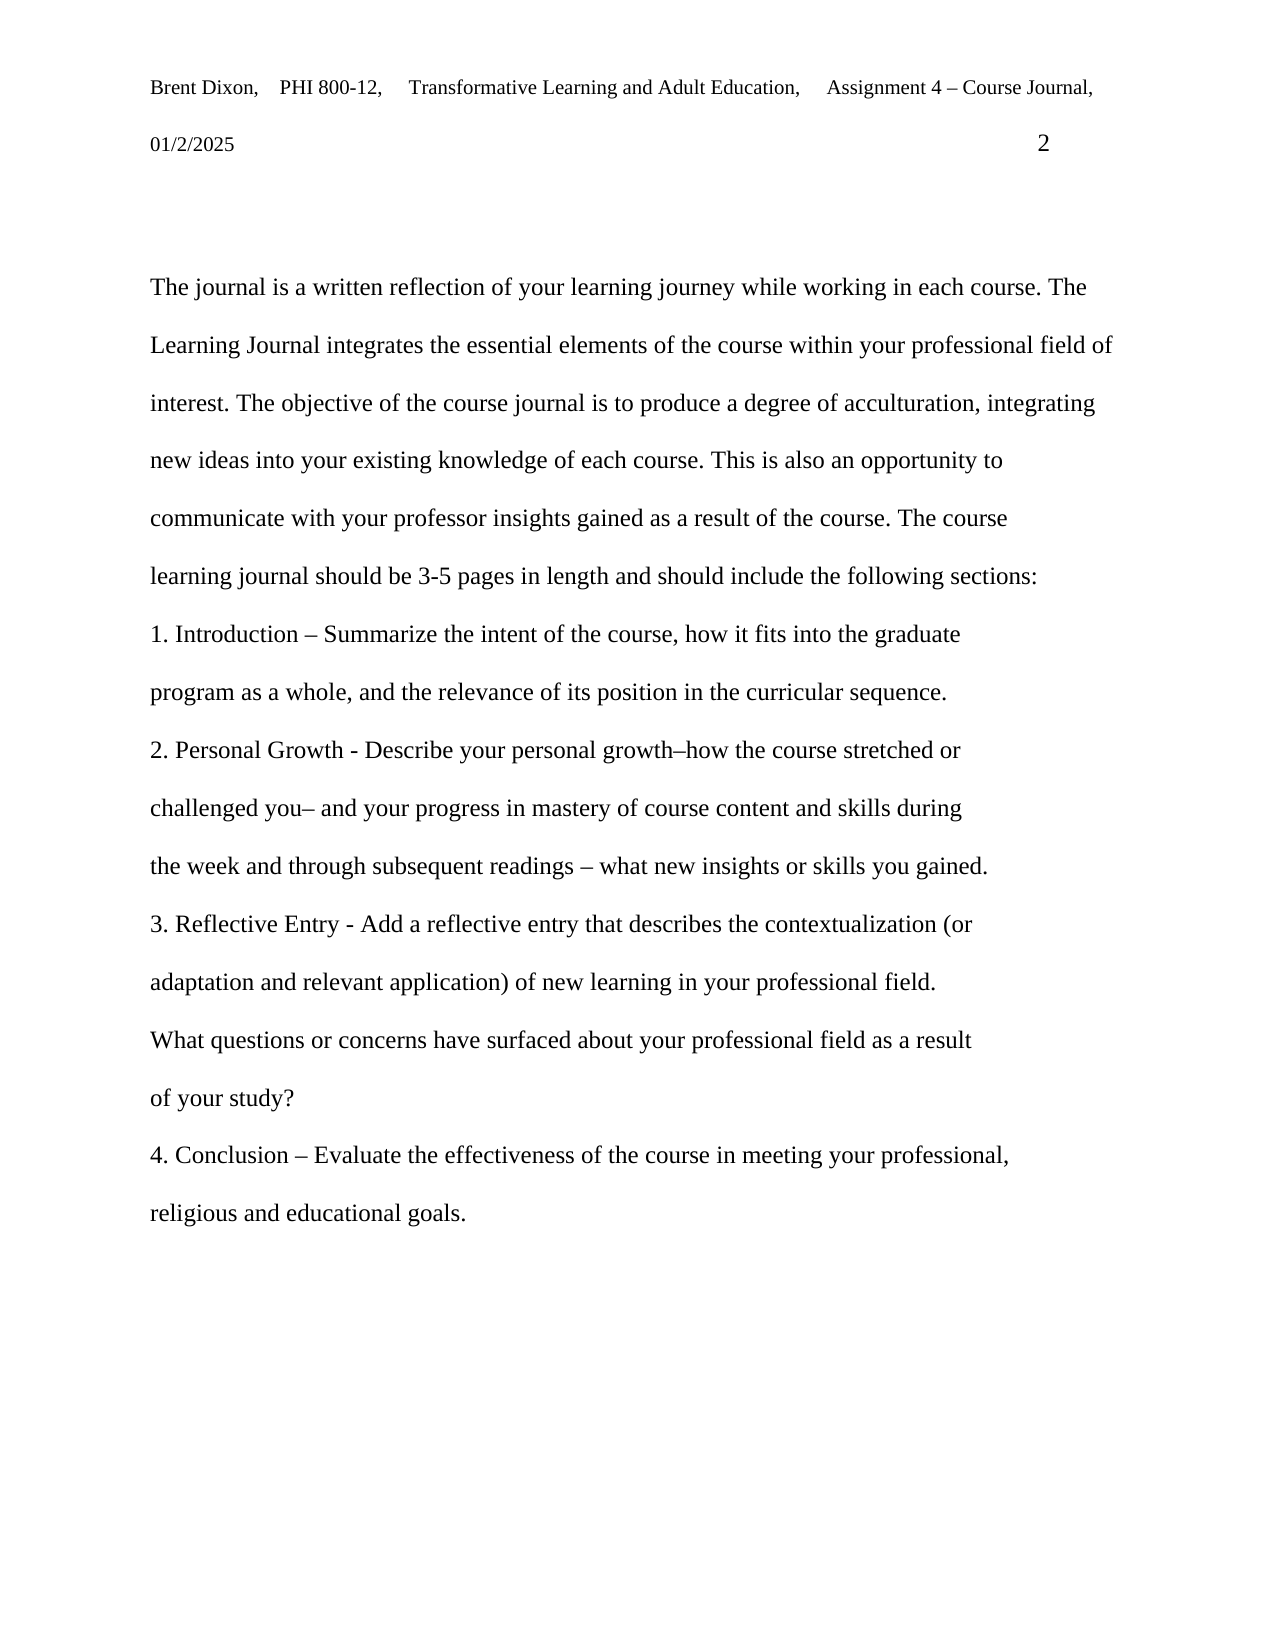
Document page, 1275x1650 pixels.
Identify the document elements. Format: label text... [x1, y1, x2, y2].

text learning journal should be 3-5 pages in length and should include the following sections: [150, 561, 1125, 590]
text the week and through subsequent readings – what new insights or skills you gained. [150, 851, 1125, 880]
text Learning Journal integrates the essential elements of the course within your professional field of [150, 330, 1125, 358]
text of your study? [150, 1083, 1125, 1111]
text new ideas into your existing knowledge of each course. This is also an opportunity to [150, 446, 1125, 474]
text What questions or concerns have surfaced about your professional field as a result [150, 1025, 1125, 1053]
text adaptation and relevant application) of new learning in your professional field. [150, 967, 1125, 996]
text 1. Introduction – Summarize the intent of the course, how it fits into the graduate [150, 619, 1125, 648]
text program as a whole, and the relevance of its position in the curricular sequence. [150, 677, 1125, 706]
text The journal is a written reflection of your learning journey while working in each course. The [150, 272, 1125, 301]
text 2. Personal Growth - Describe your personal growth–how the course stretched or [150, 735, 1125, 764]
text 4. Conclusion – Evaluate the effectiveness of the course in meeting your professional, [150, 1141, 1125, 1169]
text challenged you– and your progress in mastery of course content and skills during [150, 793, 1125, 822]
text communicate with your professor insights gained as a result of the course. The course [150, 503, 1125, 532]
text 3. Reflective Entry - Add a reflective entry that describes the contextualization (or [150, 909, 1125, 938]
text religious and educational goals. [150, 1198, 1125, 1227]
text interest. The objective of the course journal is to produce a degree of acculturation, integrating [150, 388, 1125, 416]
